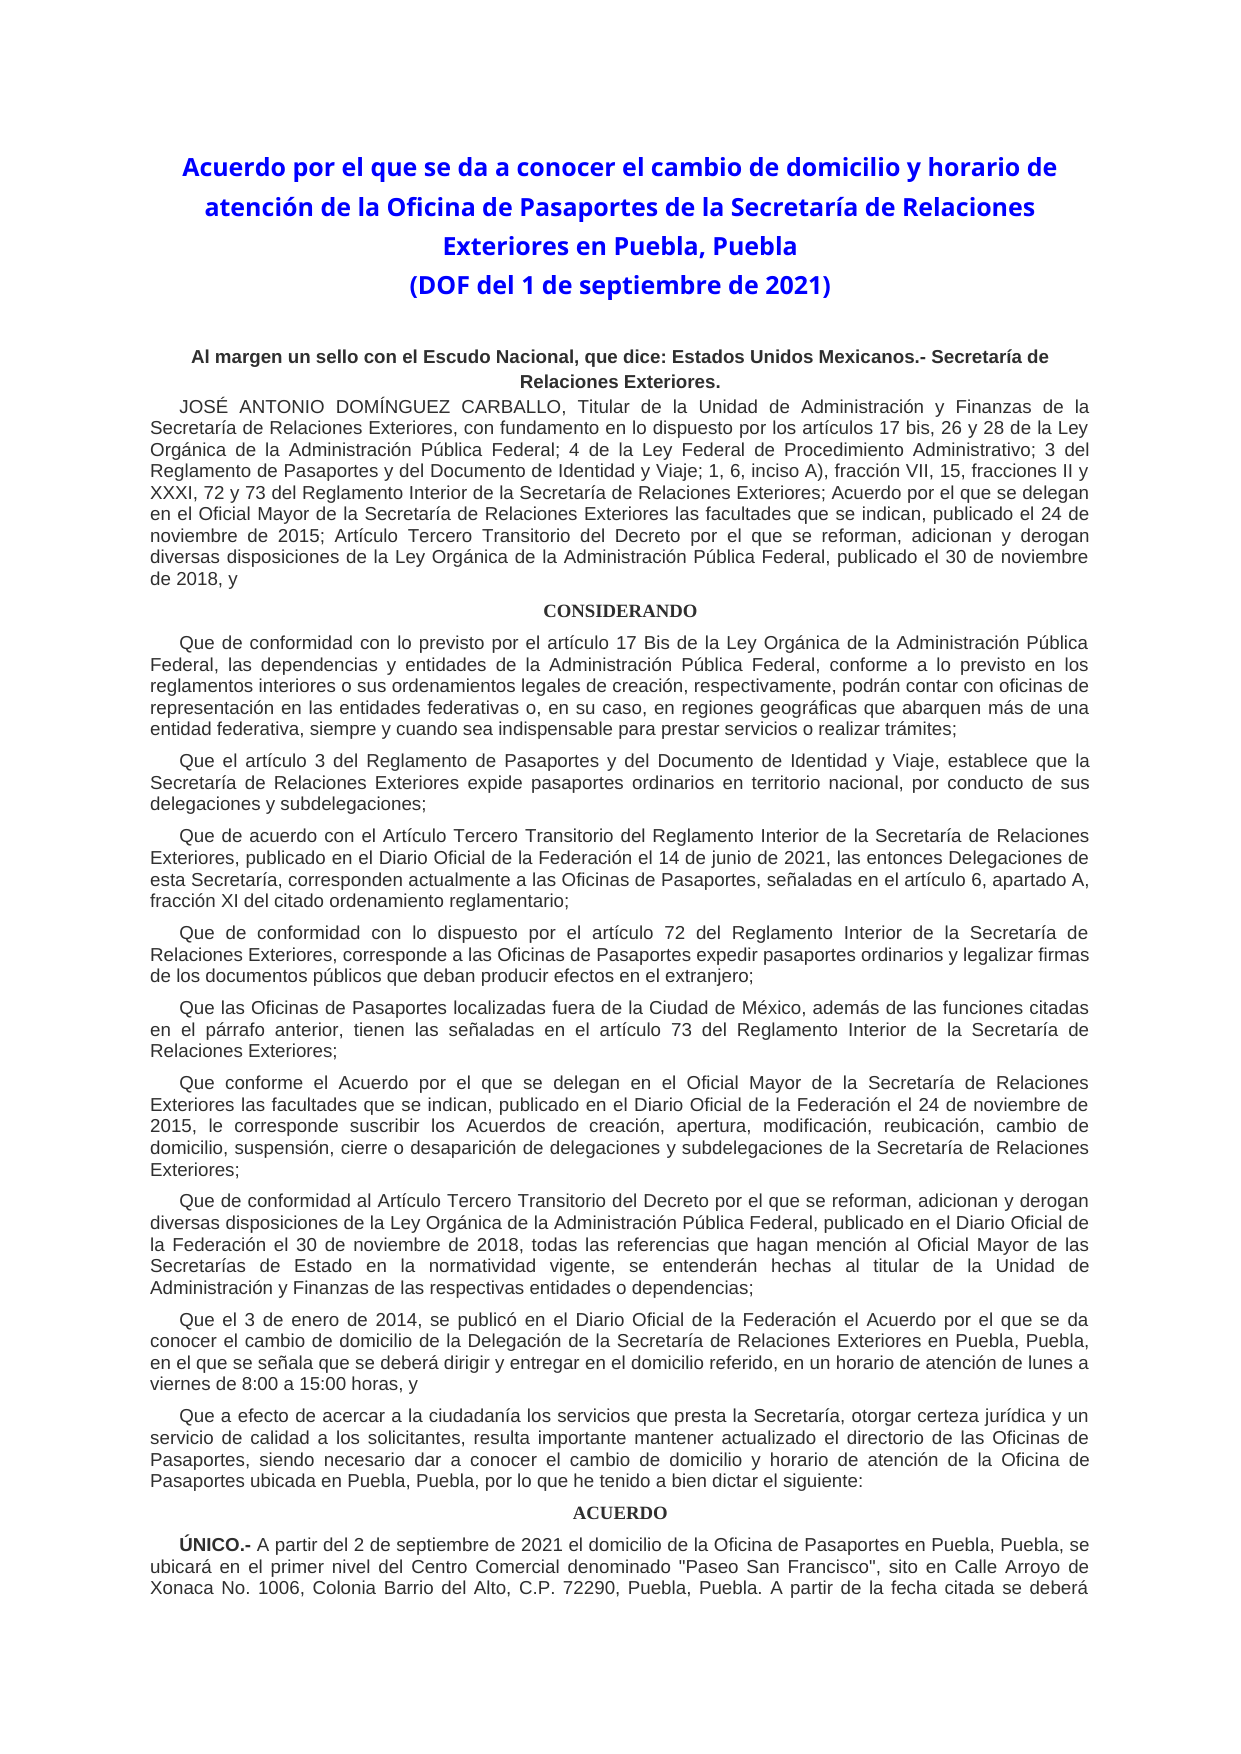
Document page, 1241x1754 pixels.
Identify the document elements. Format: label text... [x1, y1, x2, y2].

text Que de acuerdo con el Artículo Tercero Transitorio del Reglamento Interior de la Secretaría de Relaciones Exteriores, publicado en el Diario Oficial de la Federación el 14 de junio de 2021, las entonces Delegaciones de esta Secretaría, corresponden actualmente a las Oficinas de Pasaportes, señaladas en el artículo 6, apartado A, fracción XI del citado ordenamiento reglamentario; [150, 825, 1090, 911]
text Que a efecto de acercar a la ciudadanía los servicios que presta la Secretaría, otorgar certeza jurídica y un servicio de calidad a los solicitantes, resulta importante mantener actualizado el directorio de las Oficinas de Pasaportes, siendo necesario dar a conocer el cambio de domicilio y horario de atención de la Oficina de Pasaportes ubicada en Puebla, Puebla, por lo que he tenido a bien dictar el siguiente: [150, 1405, 1090, 1491]
text Que las Oficinas de Pasaportes localizadas fuera de la Ciudad de México, además de las funciones citadas en el párrafo anterior, tienen las señaladas en el artículo 73 del Reglamento Interior de la Secretaría de Relaciones Exteriores; [150, 997, 1090, 1062]
text Que de conformidad al Artículo Tercero Transitorio del Decreto por el que se reforman, adicionan y derogan diversas disposiciones de la Ley Orgánica de la Administración Pública Federal, publicado en el Diario Oficial de la Federación el 30 de noviembre de 2018, todas las referencias que hagan mención al Oficial Mayor de las Secretarías de Estado en la normatividad vigente, se entenderán hechas al titular de la Unidad de Administración y Finanzas de las respectivas entidades o dependencias; [150, 1190, 1090, 1298]
text Que de conformidad con lo previsto por el artículo 17 Bis de la Ley Orgánica de la Administración Pública Federal, las dependencias y entidades de la Administración Pública Federal, conforme a lo previsto en los reglamentos interiores o sus ordenamientos legales de creación, respectivamente, podrán contar con oficinas de representación en las entidades federativas o, en su caso, en regiones geográficas que abarquen más de una entidad federativa, siempre y cuando sea indispensable para prestar servicios o realizar trámites; [150, 632, 1090, 740]
text Acuerdo por el que se da a conocer el cambio de domicilio y horario de atención de la Oficina de Pasaportes de la Secretaría de Relaciones Exteriores en Puebla, Puebla [150, 150, 1090, 262]
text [150, 1534, 1090, 1598]
text JOSÉ ANTONIO DOMÍNGUEZ CARBALLO, Titular de la Unidad de Administración y Finanzas de la Secretaría de Relaciones Exteriores, con fundamento en lo dispuesto por los artículos 17 bis, 26 y 28 de la Ley Orgánica de la Administración Pública Federal; 4 de la Ley Federal de Procedimiento Administrativo; 3 del Reglamento de Pasaportes y del Documento de Identidad y Viaje; 1, 6, inciso A), fracción VII, 15, fracciones II y XXXI, 72 y 73 del Reglamento Interior de la Secretaría de Relaciones Exteriores; Acuerdo por el que se delegan en el Oficial Mayor de la Secretaría de Relaciones Exteriores las facultades que se indican, publicado el 24 de noviembre de 2015; Artículo Tercero Transitorio del Decreto por el que se reforman, adicionan y derogan diversas disposiciones de la Ley Orgánica de la Administración Pública Federal, publicado el 30 de noviembre de 2018, y [150, 395, 1090, 589]
text Que el artículo 3 del Reglamento de Pasaportes y del Documento de Identidad y Viaje, establece que la Secretaría de Relaciones Exteriores expide pasaportes ordinarios en territorio nacional, por conducto de sus delegaciones y subdelegaciones; [150, 750, 1090, 815]
text CONSIDERANDO [150, 600, 1090, 621]
text Que conforme el Acuerdo por el que se delegan en el Oficial Mayor de la Secretaría de Relaciones Exteriores las facultades que se indican, publicado en el Diario Oficial de la Federación el 24 de noviembre de 2015, le corresponde suscribir los Acuerdos de creación, apertura, modificación, reubicación, cambio de domicilio, suspensión, cierre o desaparición de delegaciones y subdelegaciones de la Secretaría de Relaciones Exteriores; [150, 1072, 1090, 1180]
text Al margen un sello con el Escudo Nacional, que dice: Estados Unidos Mexicanos.- Secretaría de Relaciones Exteriores. [150, 346, 1090, 392]
text Que de conformidad con lo dispuesto por el artículo 72 del Reglamento Interior de la Secretaría de Relaciones Exteriores, corresponde a las Oficinas de Pasaportes expedir pasaportes ordinarios y legalizar firmas de los documentos públicos que deban producir efectos en el extranjero; [150, 922, 1090, 987]
text ACUERDO [150, 1502, 1090, 1523]
text Que el 3 de enero de 2014, se publicó en el Diario Oficial de la Federación el Acuerdo por el que se da conocer el cambio de domicilio de la Delegación de la Secretaría de Relaciones Exteriores en Puebla, Puebla, en el que se señala que se deberá dirigir y entregar en el domicilio referido, en un horario de atención de lunes a viernes de 8:00 a 15:00 horas, y [150, 1308, 1090, 1395]
text (DOF del 1 de septiembre de 2021) [150, 267, 1090, 302]
